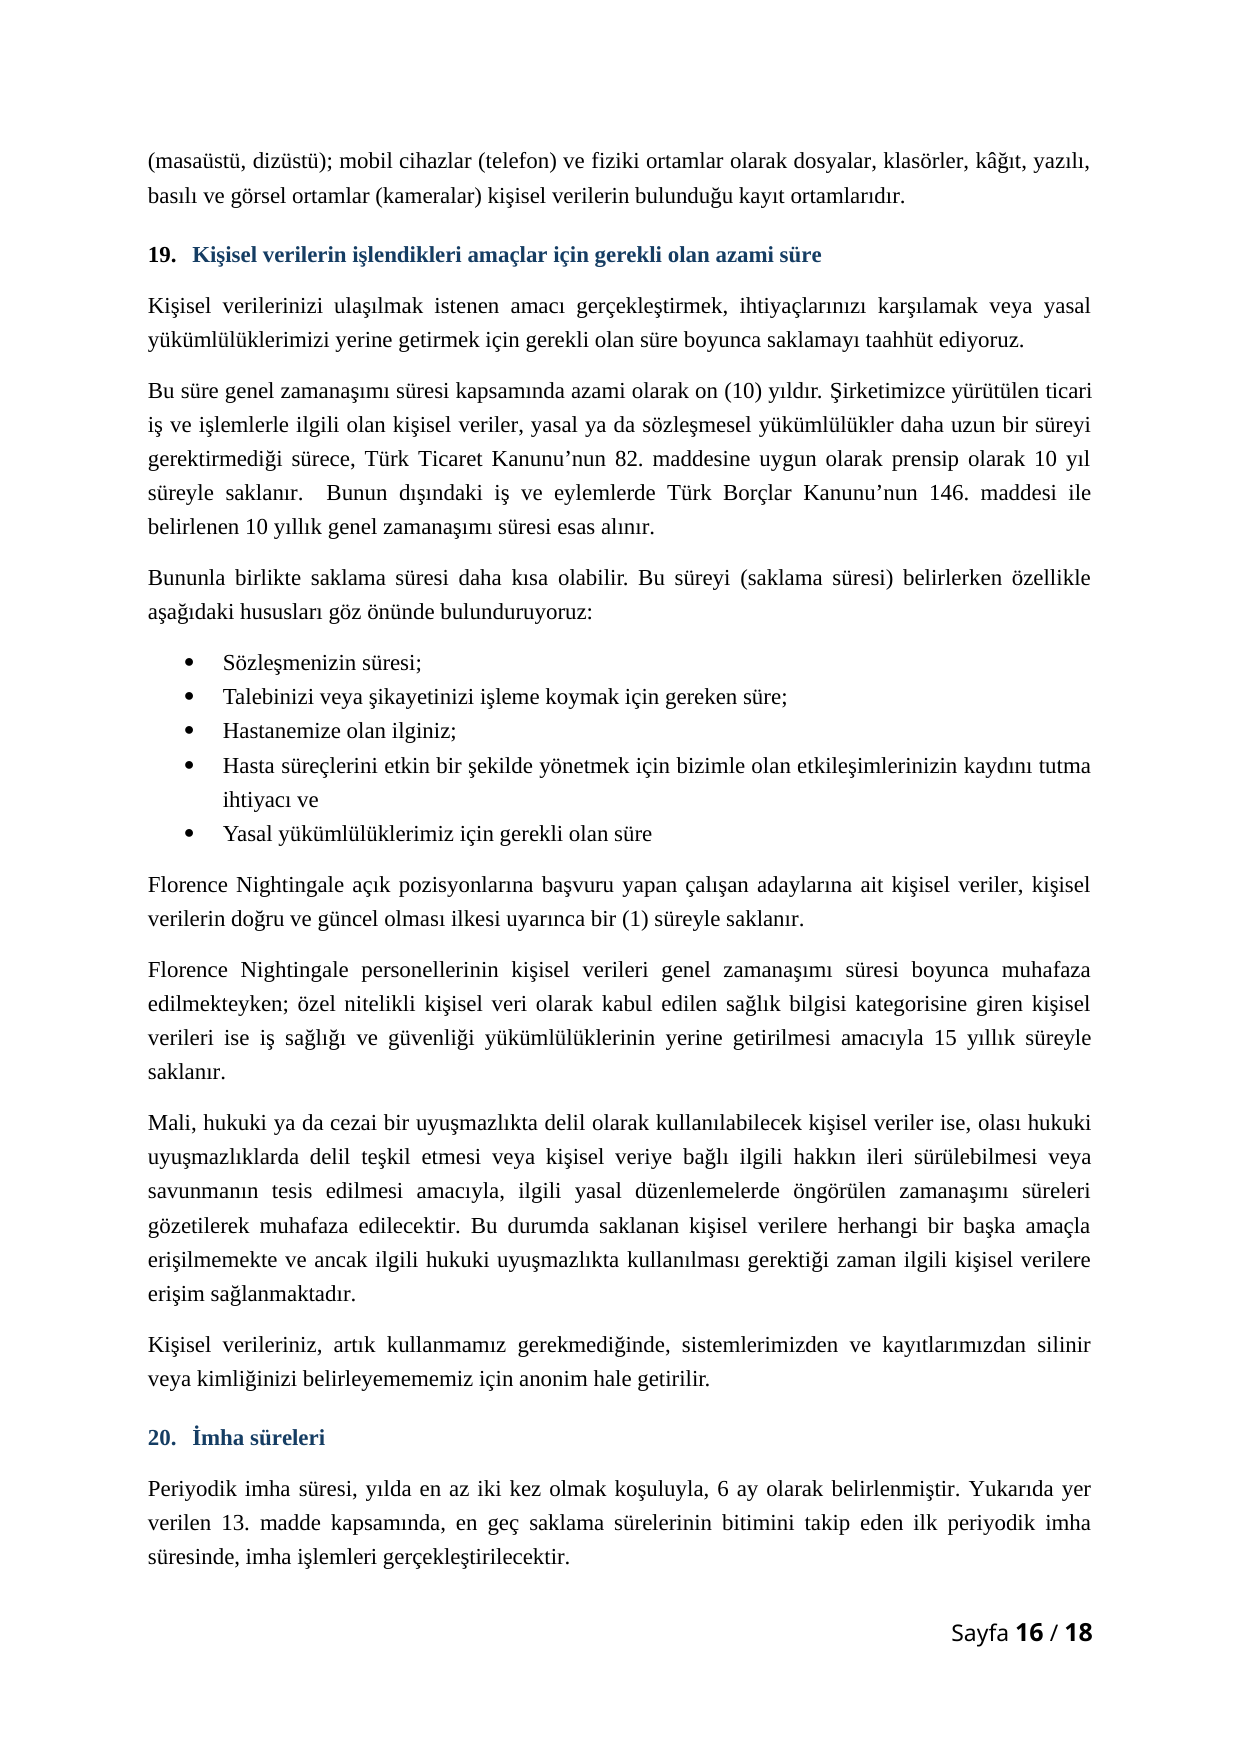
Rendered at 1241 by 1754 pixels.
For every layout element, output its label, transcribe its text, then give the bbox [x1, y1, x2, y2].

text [148, 148, 1093, 208]
list Sözleşmenizin süresi; [185, 649, 1093, 676]
text Florence Nightingale açık pozisyonlarına başvuru yapan çalışan adaylarına ait kişisel veriler, kişisel verilerin doğru ve güncel olması ilkesi uyarınca bir (1) süreyle saklanır. [148, 871, 1093, 931]
list Kişisel verilerin işlendikleri amaçlar için gerekli olan azami süre [148, 241, 1093, 267]
text Kişisel verilerinizi ulaşılmak istenen amacı gerçekleştirmek, ihtiyaçlarınızı karşılamak veya yasal yükümlülüklerimizi yerine getirmek için gerekli olan süre boyunca saklamayı taahhüt ediyoruz. [148, 292, 1093, 352]
list İmha süreleri [148, 1424, 1093, 1451]
text Florence Nightingale personellerinin kişisel verileri genel zamanaşımı süresi boyunca muhafaza edilmekteyken; özel nitelikli kişisel veri olarak kabul edilen sağlık bilgisi kategorisine giren kişisel verileri ise iş sağlığı ve güvenliği yükümlülüklerinin yerine getirilmesi amacıyla 15 yıllık süreyle saklanır. [148, 956, 1093, 1085]
text Bu süre genel zamanaşımı süresi kapsamında azami olarak on (10) yıldır. Şirketimizce yürütülen ticari iş ve işlemlerle ilgili olan kişisel veriler, yasal ya da sözleşmesel yükümlülükler daha uzun bir süreyi gerektirmediği sürece, Türk Ticaret Kanunu’nun 82. maddesine uygun olarak prensip olarak 10 yıl süreyle saklanır. Bunun dışındaki iş ve eylemlerde Türk Borçlar Kanunu’nun 146. maddesi ile belirlenen 10 yıllık genel zamanaşımı süresi esas alınır. [148, 377, 1093, 540]
list Hastanemize olan ilginiz; [185, 718, 1093, 744]
text Kişisel verileriniz, artık kullanmamız gerekmediğinde, sistemlerimizden ve kayıtlarımızdan silinir veya kimliğinizi belirleyemememiz için anonim hale getirilir. [148, 1331, 1093, 1391]
list Talebinizi veya şikayetinizi işleme koymak için gereken süre; [185, 683, 1093, 710]
text Bununla birlikte saklama süresi daha kısa olabilir. Bu süreyi (saklama süresi) belirlerken özellikle aşağıdaki hususları göz önünde bulunduruyoruz: [148, 564, 1093, 625]
list Hasta süreçlerini etkin bir şekilde yönetmek için bizimle olan etkileşimlerinizin kaydını tutma ihtiyacı ve [185, 752, 1093, 812]
text Mali, hukuki ya da cezai bir uyuşmazlıkta delil olarak kullanılabilecek kişisel veriler ise, olası hukuki uyuşmazlıklarda delil teşkil etmesi veya kişisel veriye bağlı ilgili hakkın ileri sürülebilmesi veya savunmanın tesis edilmesi amacıyla, ilgili yasal düzenlemelerde öngörülen zamanaşımı süreleri gözetilerek muhafaza edilecektir. Bu durumda saklanan kişisel verilere herhangi bir başka amaçla erişilmemekte ve ancak ilgili hukuki uyuşmazlıkta kullanılması gerektiği zaman ilgili kişisel verilere erişim sağlanmaktadır. [148, 1109, 1093, 1306]
list Yasal yükümlülüklerimiz için gerekli olan süre [185, 820, 1093, 846]
text Periyodik imha süresi, yılda en az iki kez olmak koşuluyla, 6 ay olarak belirlenmiştir. Yukarıda yer verilen 13. madde kapsamında, en geç saklama sürelerinin bitimini takip eden ilk periyodik imha süresinde, imha işlemleri gerçekleştirilecektir. [148, 1475, 1093, 1570]
